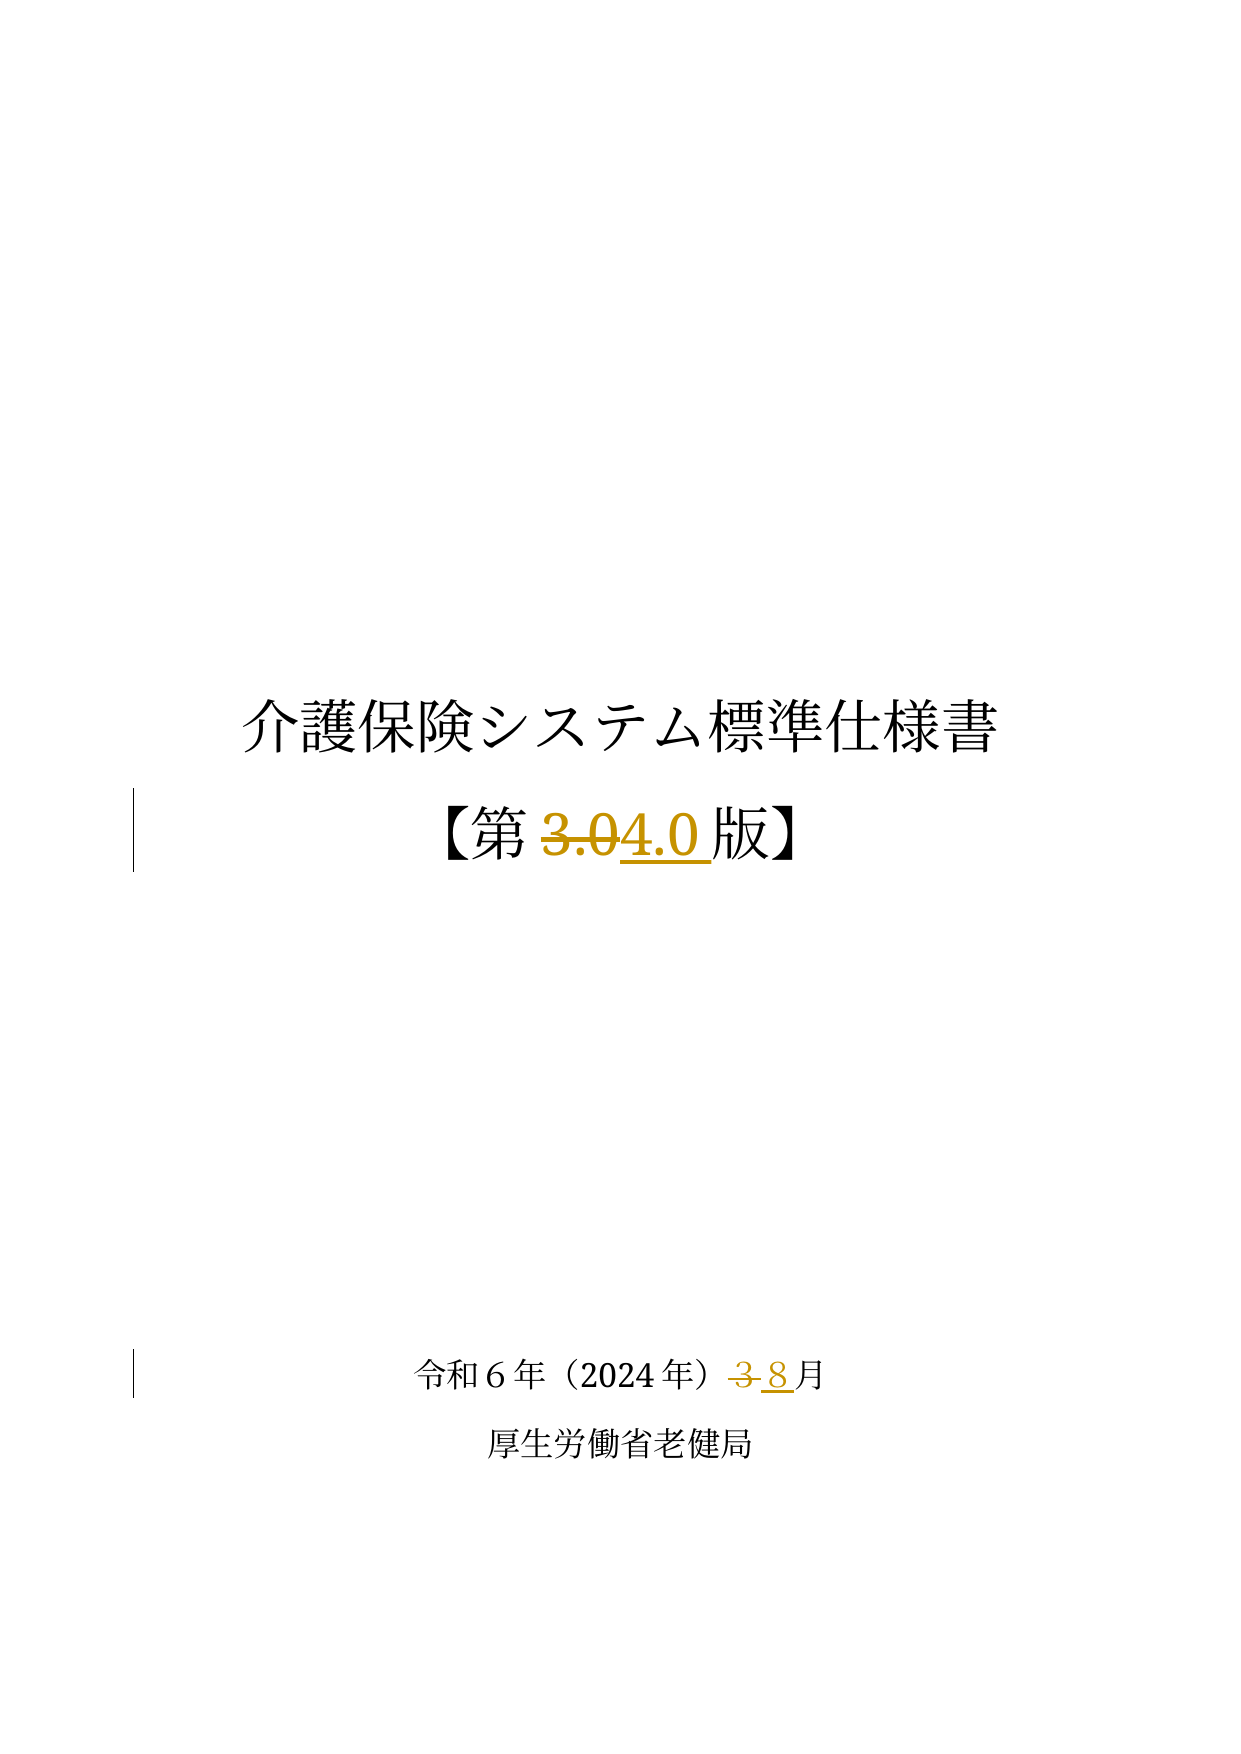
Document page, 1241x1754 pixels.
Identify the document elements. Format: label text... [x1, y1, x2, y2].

text 厚生労働省老健局 [148, 1418, 1092, 1466]
text 令和６年（2024年）月 [148, 1349, 1092, 1398]
text 【第版】 [148, 788, 1092, 872]
text 介護保険システム標準仕様書 [148, 681, 1092, 765]
